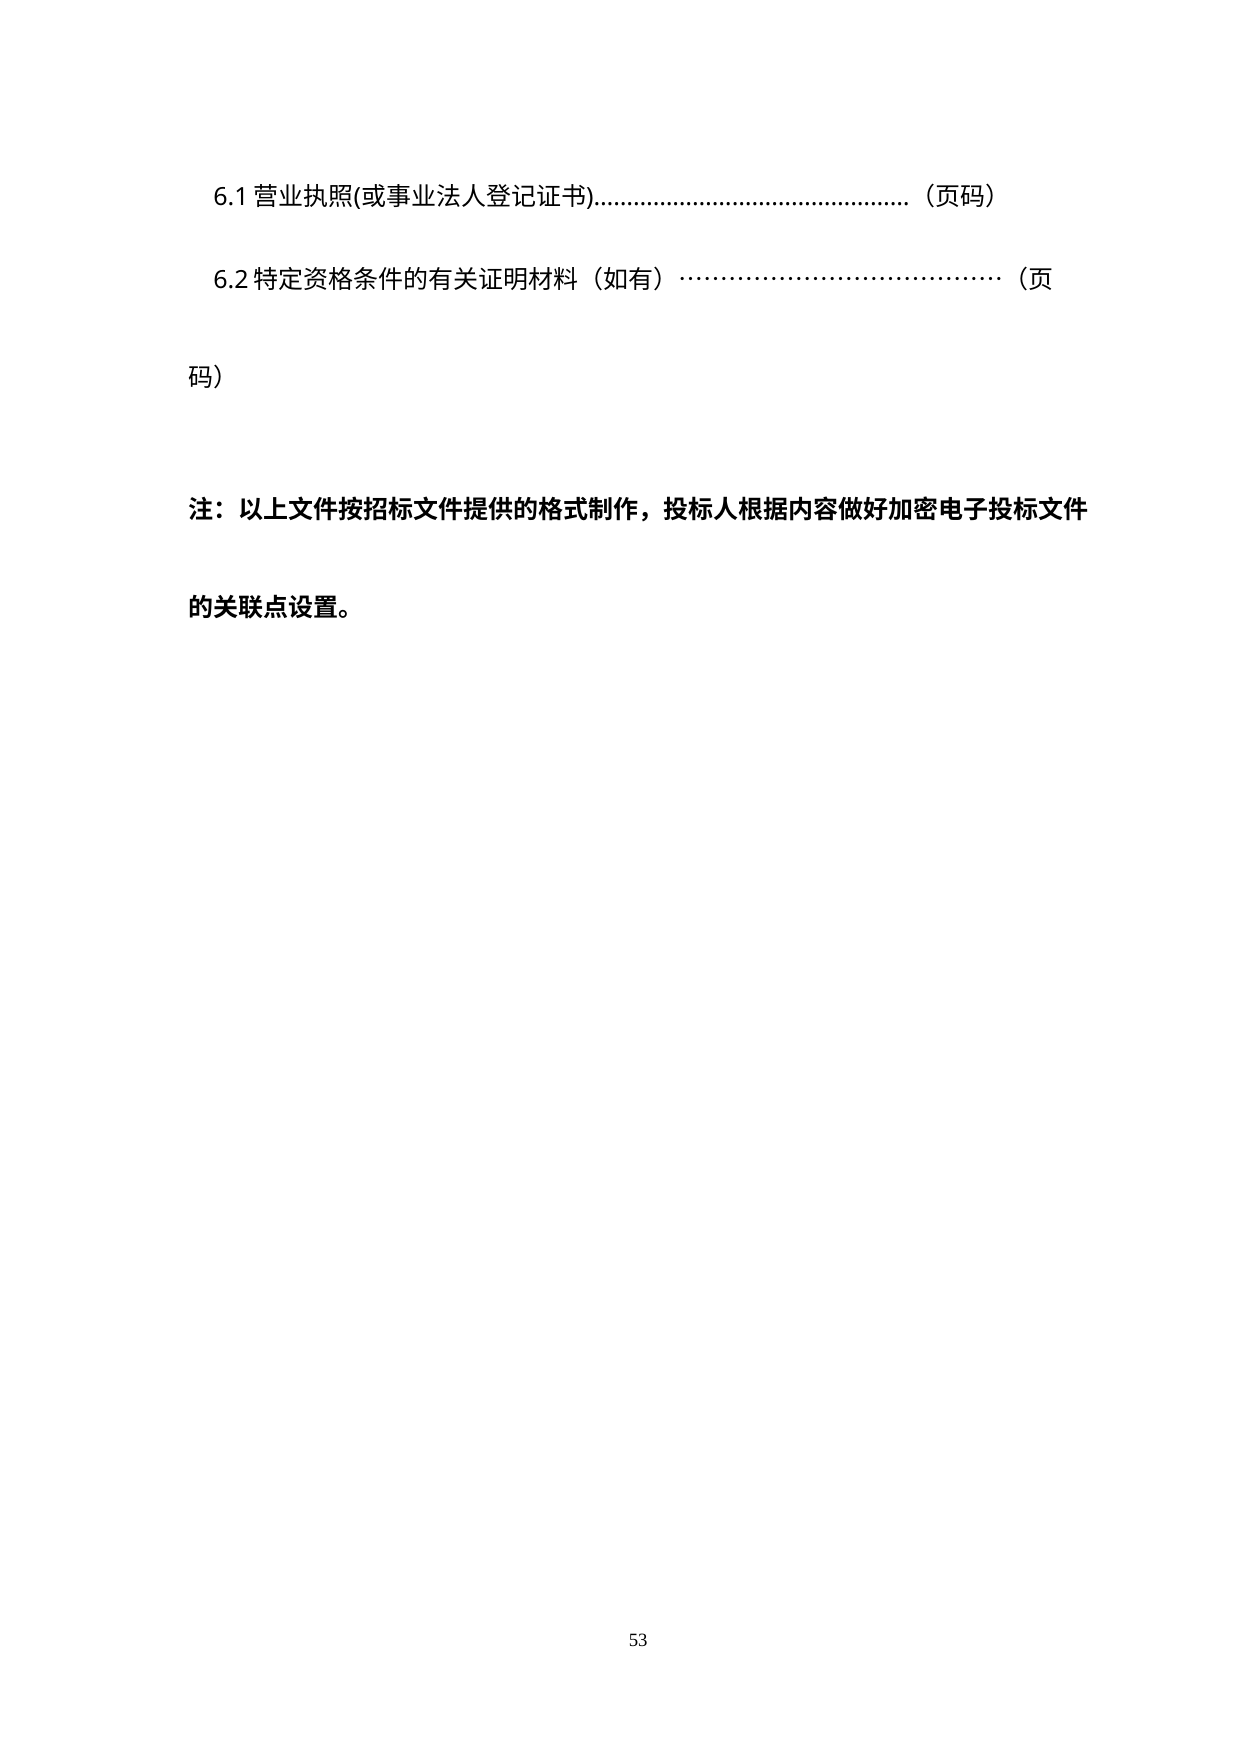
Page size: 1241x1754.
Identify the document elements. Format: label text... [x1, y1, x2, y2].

text 6.2特定资格条件的有关证明材料（如有）…………………………………（页码） [188, 245, 1088, 408]
text 6.1营业执照(或事业法人登记证书)…………………………………………（页码） [188, 162, 1088, 227]
text 注：以上文件按招标文件提供的格式制作，投标人根据内容做好加密电子投标文件的关联点设置。 [188, 475, 1088, 638]
